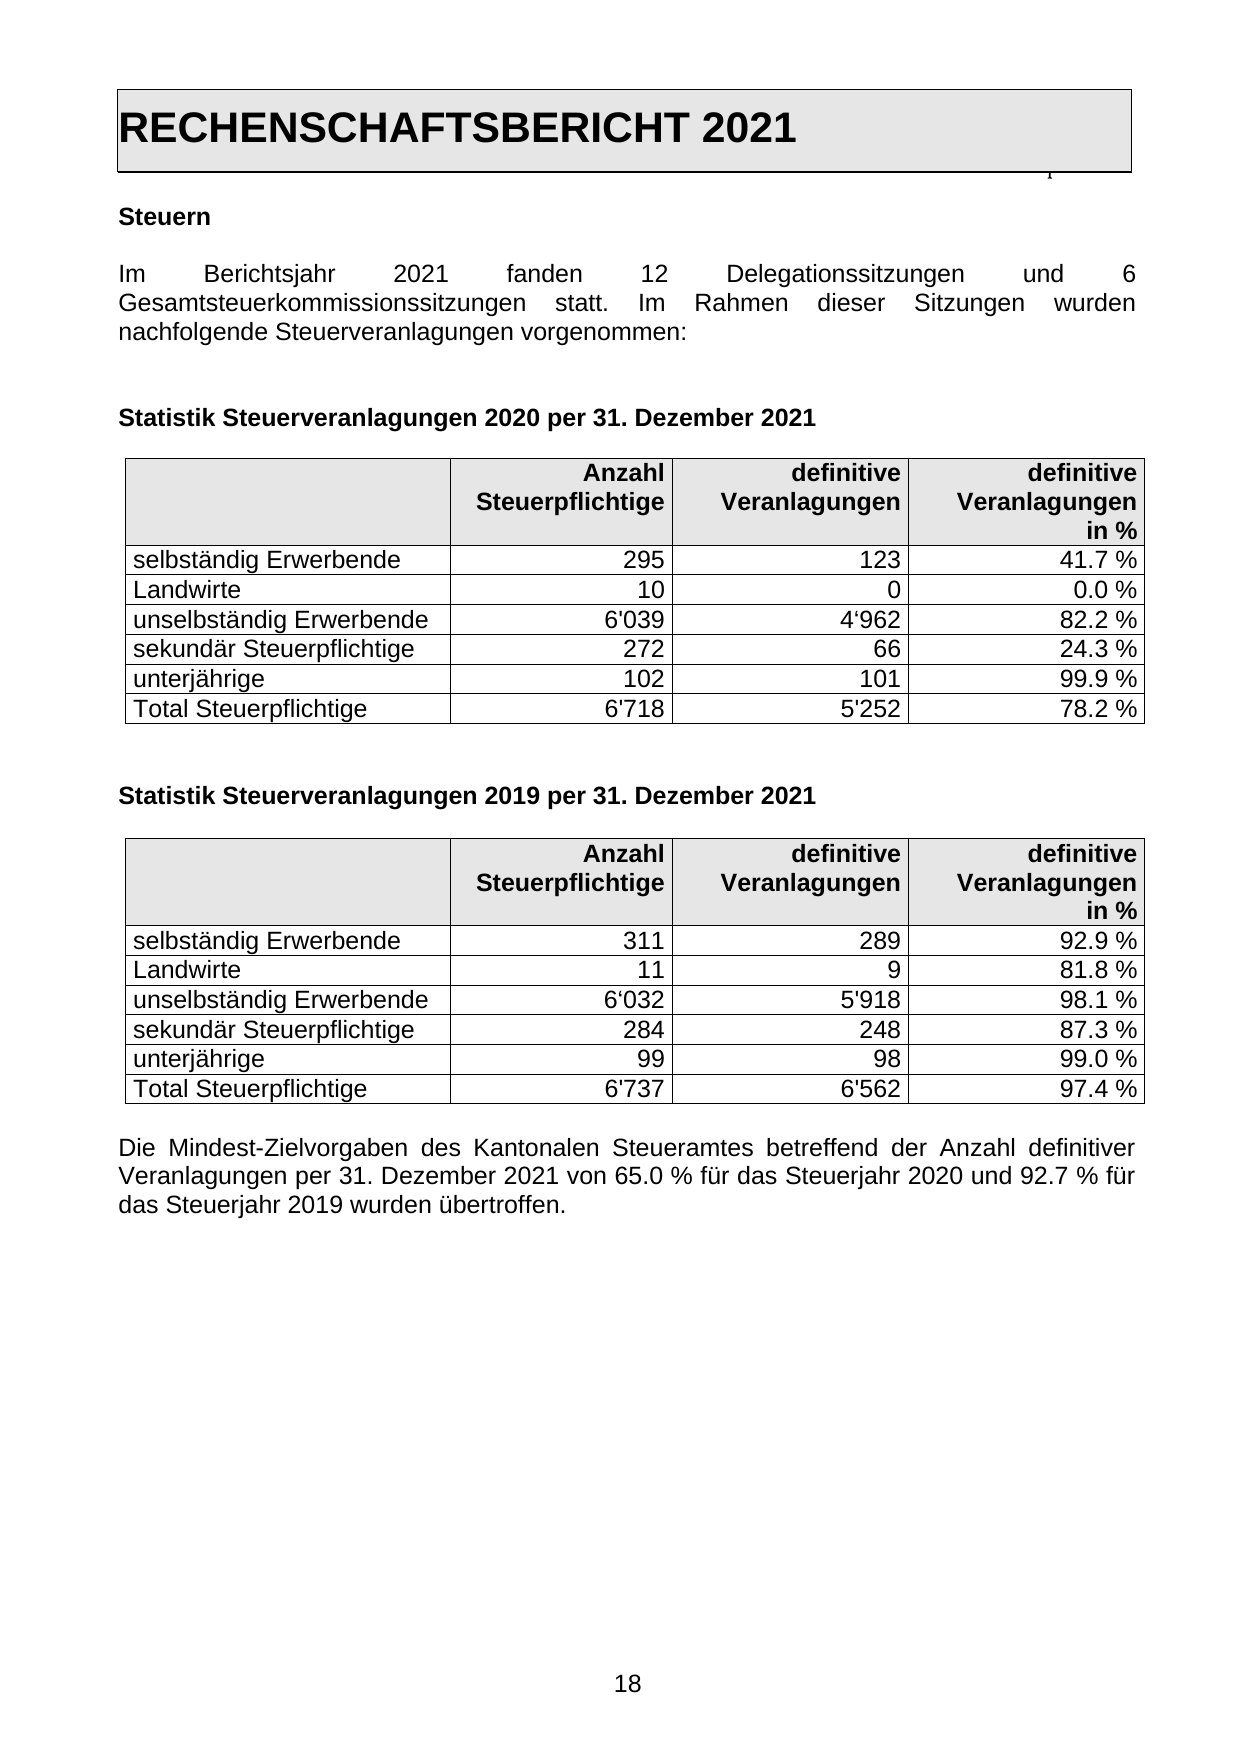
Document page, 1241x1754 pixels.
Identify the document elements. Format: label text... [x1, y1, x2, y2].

text Statistik Steuerveranlagungen 2020 per 31. Dezember 2021 [118, 403, 1137, 432]
table_header [126, 459, 450, 545]
table_cell 99.0 % [909, 1045, 1144, 1073]
table_cell 295 [451, 546, 672, 574]
table_cell selbständig Erwerbende [126, 926, 450, 955]
table_header Anzahl Steuerpflichtige [451, 839, 672, 925]
table_cell 101 [673, 665, 908, 693]
table_cell Total Steuerpflichtige [126, 694, 450, 723]
table_cell 98 [673, 1045, 908, 1073]
table_cell 4‘962 [673, 605, 908, 634]
text Statistik Steuerveranlagungen 2019 per 31. Dezember 2021 [118, 781, 1137, 809]
table_header Anzahl Steuerpflichtige [451, 459, 672, 545]
table_cell 99.9 % [909, 665, 1144, 693]
table_header definitive Veranlagungen in % [909, 839, 1144, 925]
table_cell 123 [673, 546, 908, 574]
table_header [126, 839, 450, 925]
table_cell 5'918 [673, 986, 908, 1014]
table_cell unselbständig Erwerbende [126, 605, 450, 634]
subtitle Steuern [118, 202, 1137, 230]
table_cell 10 [451, 575, 672, 604]
table_cell 9 [673, 956, 908, 984]
table_header definitive Veranlagungen [673, 839, 908, 925]
table_cell 102 [451, 665, 672, 693]
table_cell 6'737 [451, 1075, 672, 1103]
table_cell 0.0 % [909, 575, 1144, 604]
table_cell 311 [451, 926, 672, 955]
table_cell 272 [451, 635, 672, 663]
table_cell 81.8 % [909, 956, 1144, 984]
table_cell Landwirte [126, 575, 450, 604]
table_cell 24.3 % [909, 635, 1144, 663]
table_cell unselbständig Erwerbende [126, 986, 450, 1014]
table_cell 98.1 % [909, 986, 1144, 1014]
table_cell unterjährige [126, 1045, 450, 1073]
table_header definitive Veranlagungen in % [909, 459, 1144, 545]
table_cell 87.3 % [909, 1015, 1144, 1044]
table_cell 66 [673, 635, 908, 663]
table_cell 41.7 % [909, 546, 1144, 574]
table_cell 78.2 % [909, 694, 1144, 723]
table_cell 97.4 % [909, 1075, 1144, 1103]
table_cell 11 [451, 956, 672, 984]
table_cell sekundär Steuerpflichtige [126, 1015, 450, 1044]
table_cell 99 [451, 1045, 672, 1073]
text Die Mindest-Zielvorgaben des Kantonalen Steueramtes betreffend der Anzahl definitiver Veranlagungen per 31. Dezember 2021 von 65.0 % für das Steuerjahr 2020 und 92.7 % für das Steuerjahr 2019 wurden übertroffen. [118, 1132, 1137, 1219]
table_cell selbständig Erwerbende [126, 546, 450, 574]
table_cell Total Steuerpflichtige [126, 1075, 450, 1103]
table_cell 6'718 [451, 694, 672, 723]
table_cell 5'252 [673, 694, 908, 723]
table_cell 248 [673, 1015, 908, 1044]
table_cell 82.2 % [909, 605, 1144, 634]
table_cell Landwirte [126, 956, 450, 984]
table_cell sekundär Steuerpflichtige [126, 635, 450, 663]
table_header definitive Veranlagungen [673, 459, 908, 545]
text Im Berichtsjahr 2021 fanden 12 Delegationssitzungen und 6 Gesamtsteuerkommissionssitzungen statt. Im Rahmen dieser Sitzungen wurden nachfolgende Steuerveranlagungen vorgenommen: [118, 259, 1137, 345]
table_cell 289 [673, 926, 908, 955]
table_cell 0 [673, 575, 908, 604]
table_cell 92.9 % [909, 926, 1144, 955]
table_cell 6'562 [673, 1075, 908, 1103]
table_cell 6‘032 [451, 986, 672, 1014]
table_cell 284 [451, 1015, 672, 1044]
table_cell unterjährige [126, 665, 450, 693]
table_cell 6'039 [451, 605, 672, 634]
